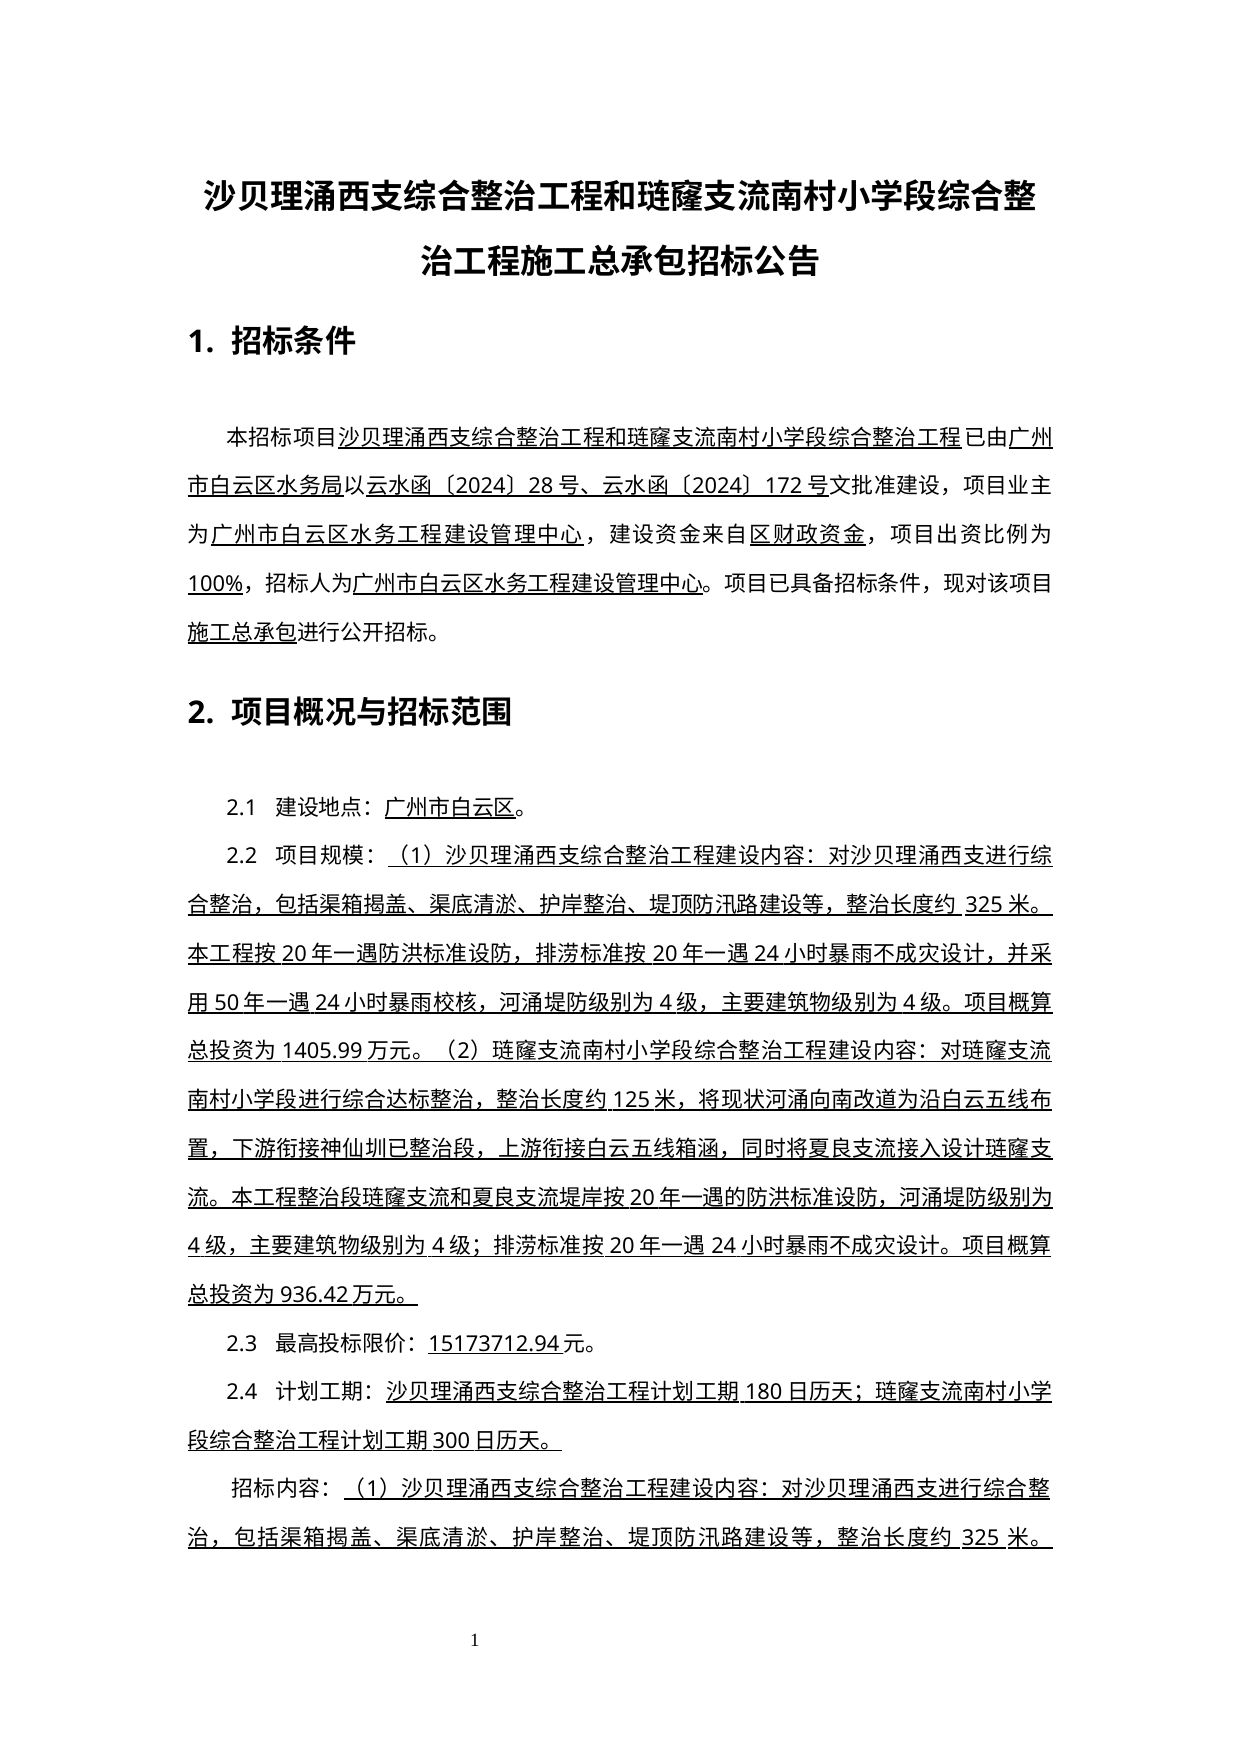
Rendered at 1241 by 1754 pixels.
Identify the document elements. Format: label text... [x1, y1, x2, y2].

list 项目规模：（1）沙贝理涌西支综合整治工程建设内容：对沙贝理涌西支进行综合整治，包括渠箱揭盖、渠底清淤、护岸整治、堤顶防汛路建设等，整治长度约 325 米。本工程按20年一遇防洪标准设防，排涝标准按20年一遇24小时暴雨不成灾设计，并采用50年一遇24小时暴雨校核，河涌堤防级别为4级，主要建筑物级别为4级。项目概算总投资为1405.99万元。（2）琏窿支流南村小学段综合整治工程建设内容：对琏窿支流南村小学段进行综合达标整治，整治长度约125米，将现状河涌向南改道为沿白云五线布置，下游衔接神仙圳已整治段，上游衔接白云五线箱涵，同时将夏良支流接入设计琏窿支流。本工程整治段琏窿支流和夏良支流堤岸按20年一遇的防洪标准设防，河涌堤防级别为4级，主要建筑物级别为4级；排涝标准按20年一遇 24小时暴雨不成灾设计。项目概算总投资为 936.42万元。 [187, 1013, 1053, 1158]
subtitle 招标条件 [187, 307, 1053, 372]
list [187, 1471, 1053, 1552]
list 最高投标限价：15173712.94元。 [187, 1325, 1053, 1358]
text 沙贝理涌西支综合整治工程和琏窿支流南村小学段综合整治工程施工总承包招标公告 [187, 162, 1053, 292]
list 计划工期：沙贝理涌西支综合整治工程计划工期180日历天；琏窿支流南村小学段综合整治工程计划工期300日历天。 [187, 1374, 1053, 1455]
text 本招标项目沙贝理涌西支综合整治工程和琏窿支流南村小学段综合整治工程已由广州市白云区水务局以云水函〔2024〕28号、云水函〔2024〕172号文批准建设，项目业主为广州市白云区水务工程建设管理中心，建设资金来自区财政资金，项目出资比例为100%，招标人为广州市白云区水务工程建设管理中心。项目已具备招标条件，现对该项目施工总承包进行公开招标。 [187, 419, 1053, 647]
subtitle 项目概况与招标范围 [187, 677, 1053, 742]
list 建设地点：广州市白云区。 [187, 790, 1053, 822]
list 项目规模：（1）沙贝理涌西支综合整治工程建设内容：对沙贝理涌西支进行综合整治，包括渠箱揭盖、渠底清淤、护岸整治、堤顶防汛路建设等，整治长度约 325 米。本工程按20年一遇防洪标准设防，排涝标准按20年一遇24小时暴雨不成灾设计，并采用50年一遇24小时暴雨校核，河涌堤防级别为4级，主要建筑物级别为4级。项目概算总投资为1405.99万元。（2）琏窿支流南村小学段综合整治工程建设内容：对琏窿支流南村小学段进行综合达标整治，整治长度约125米，将现状河涌向南改道为沿白云五线布置，下游衔接神仙圳已整治段，上游衔接白云五线箱涵，同时将夏良支流接入设计琏窿支流。本工程整治段琏窿支流和夏良支流堤岸按20年一遇的防洪标准设防，河涌堤防级别为4级，主要建筑物级别为4级；排涝标准按20年一遇 24小时暴雨不成灾设计。项目概算总投资为 936.42万元。 [187, 838, 1053, 1012]
list 项目规模：（1）沙贝理涌西支综合整治工程建设内容：对沙贝理涌西支进行综合整治，包括渠箱揭盖、渠底清淤、护岸整治、堤顶防汛路建设等，整治长度约 325 米。本工程按20年一遇防洪标准设防，排涝标准按20年一遇24小时暴雨不成灾设计，并采用50年一遇24小时暴雨校核，河涌堤防级别为4级，主要建筑物级别为4级。项目概算总投资为1405.99万元。（2）琏窿支流南村小学段综合整治工程建设内容：对琏窿支流南村小学段进行综合达标整治，整治长度约125米，将现状河涌向南改道为沿白云五线布置，下游衔接神仙圳已整治段，上游衔接白云五线箱涵，同时将夏良支流接入设计琏窿支流。本工程整治段琏窿支流和夏良支流堤岸按20年一遇的防洪标准设防，河涌堤防级别为4级，主要建筑物级别为4级；排涝标准按20年一遇 24小时暴雨不成灾设计。项目概算总投资为 936.42万元。 [187, 1208, 1053, 1309]
